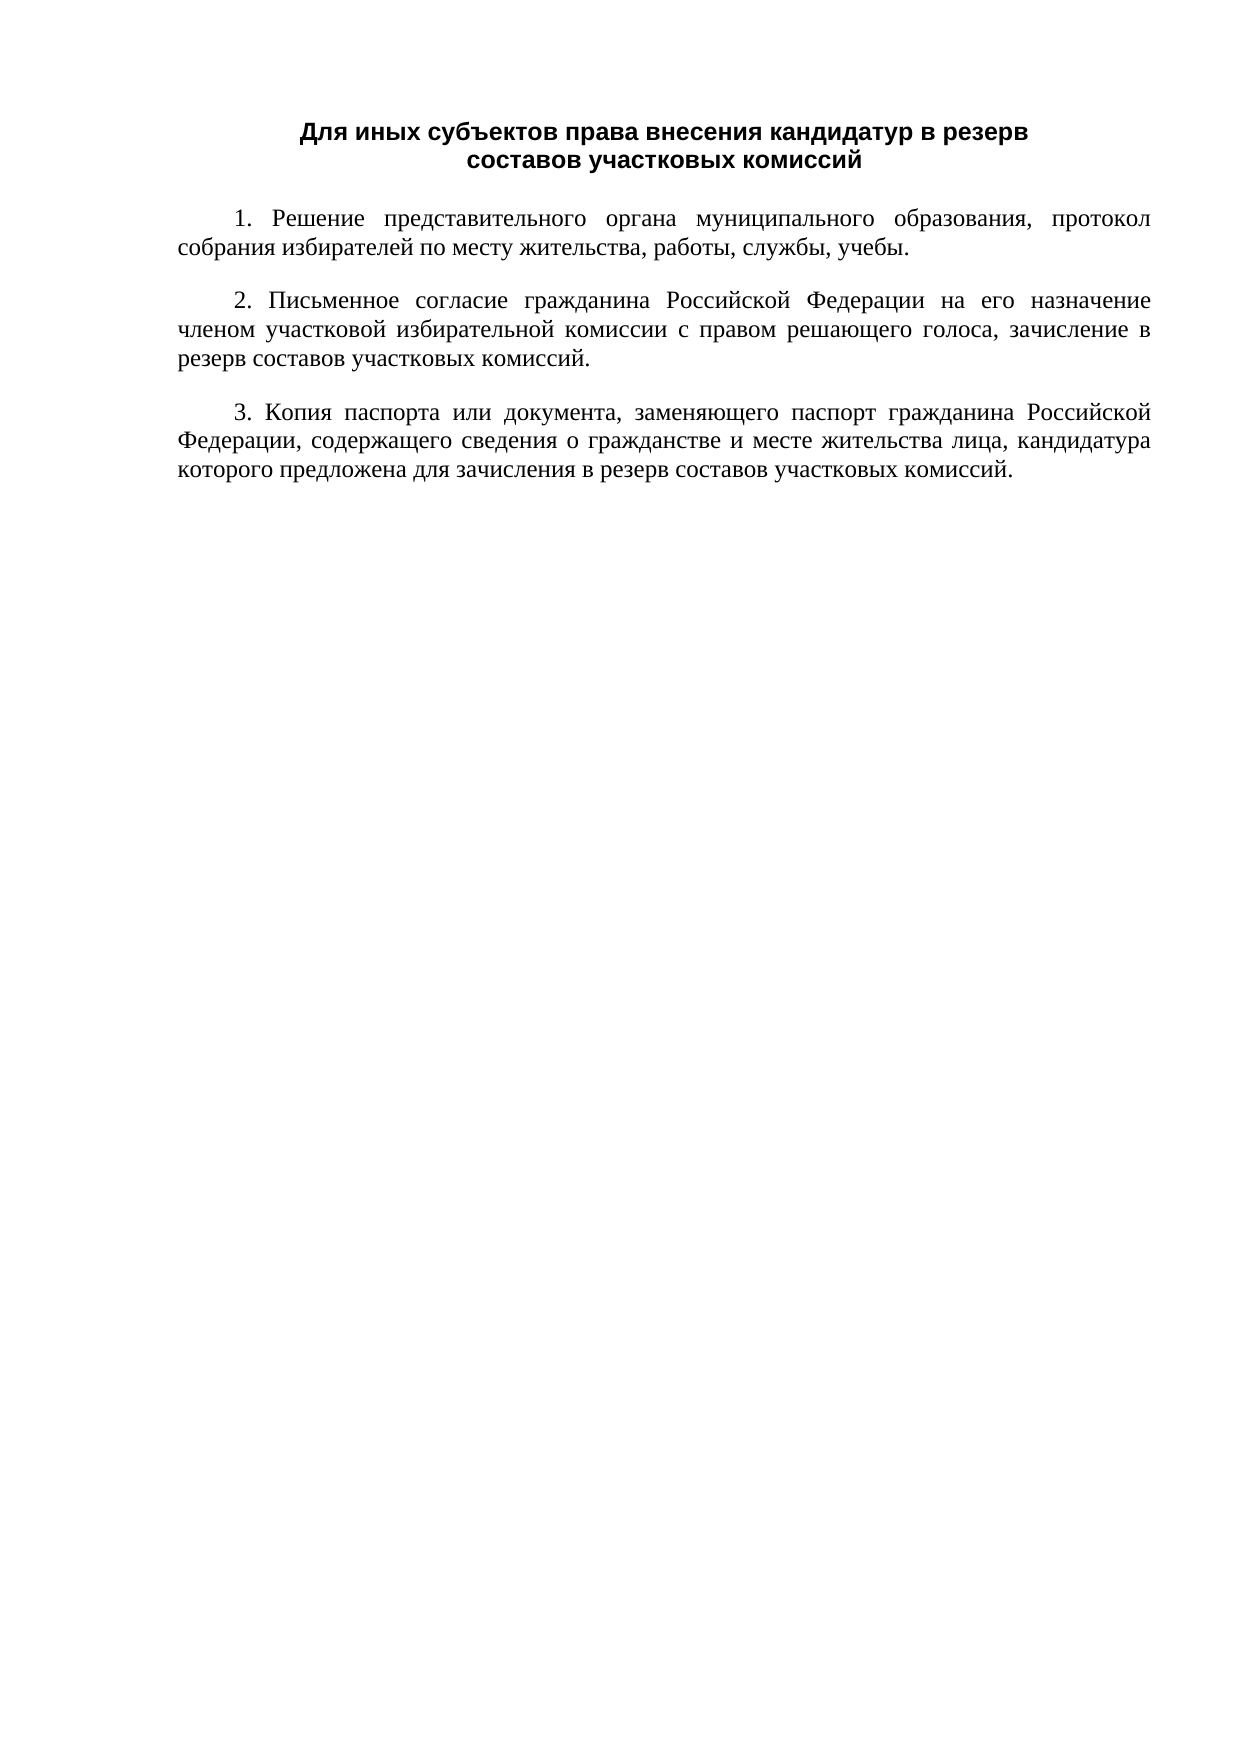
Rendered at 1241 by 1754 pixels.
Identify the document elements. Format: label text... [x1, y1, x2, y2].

title составов участковых комиссий [177, 145, 1152, 174]
text 2. Письменное согласие гражданина Российской Федерации на его назначение членом участковой избирательной комиссии с правом решающего голоса, зачисление в резерв составов участковых комиссий. [177, 285, 1152, 372]
title Для иных субъектов права внесения кандидатур в резерв [177, 117, 1152, 145]
text 1. Решение представительного органа муниципального образования, протокол собрания избирателей по месту жительства, работы, службы, учебы. [177, 203, 1152, 260]
text 3. Копия паспорта или документа, заменяющего паспорт гражданина Российской Федерации, содержащего сведения о гражданстве и месте жительства лица, кандидатура которого предложена для зачисления в резерв составов участковых комиссий. [177, 397, 1152, 483]
